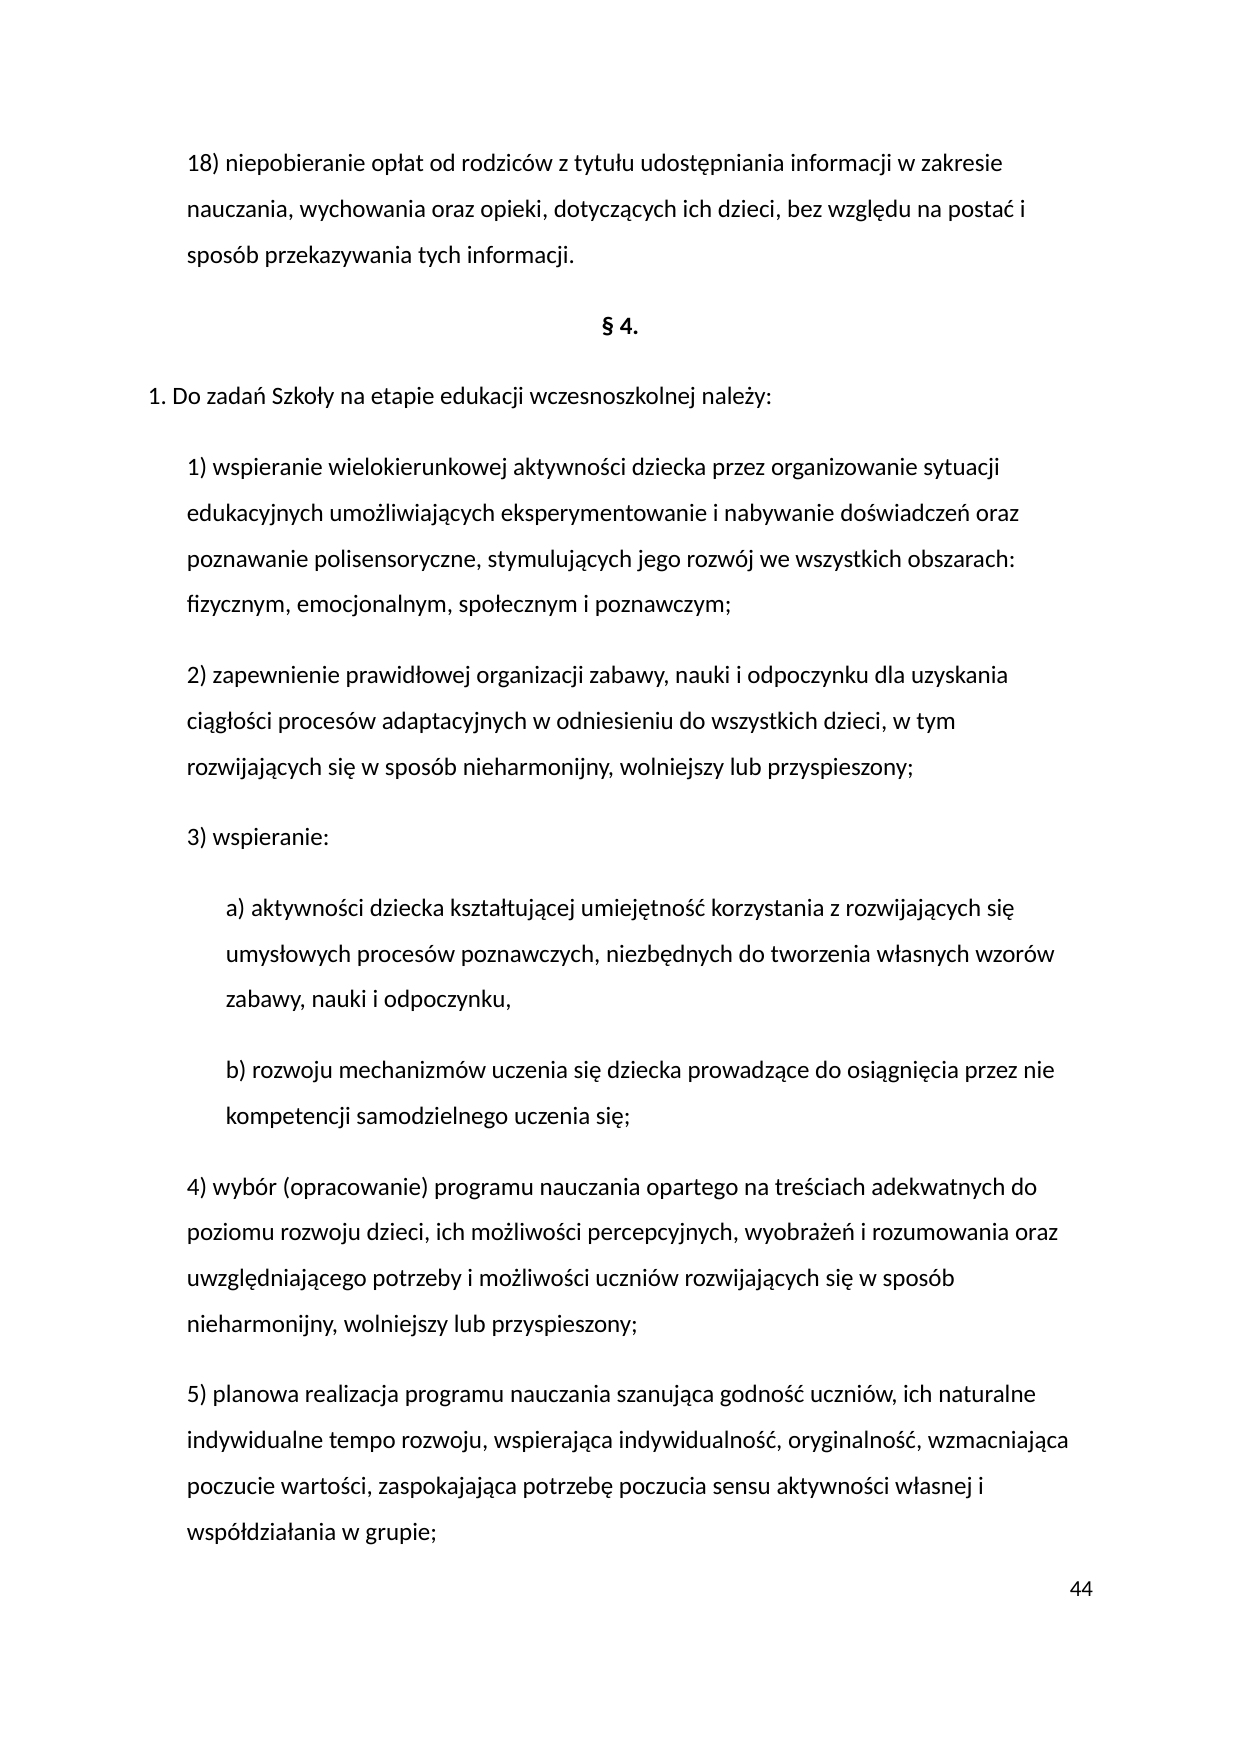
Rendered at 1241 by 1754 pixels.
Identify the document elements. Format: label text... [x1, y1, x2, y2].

text b) rozwoju mechanizmów uczenia się dziecka prowadzące do osiągnięcia przez nie kompetencji samodzielnego uczenia się; [226, 1054, 1093, 1131]
text a) aktywności dziecka kształtującej umiejętność korzystania z rozwijających się umysłowych procesów poznawczych, niezbędnych do tworzenia własnych wzorów zabawy, nauki i odpoczynku, [226, 892, 1093, 1014]
text § 4. [148, 310, 1093, 340]
text 2) zapewnienie prawidłowej organizacji zabawy, nauki i odpoczynku dla uzyskania ciągłości procesów adaptacyjnych w odniesieniu do wszystkich dzieci, w tym rozwijających się w sposób nieharmonijny, wolniejszy lub przyspieszony; [187, 659, 1093, 781]
text 18) niepobieranie opłat od rodziców z tytułu udostępniania informacji w zakresie nauczania, wychowania oraz opieki, dotyczących ich dzieci, bez względu na postać i sposób przekazywania tych informacji. [187, 148, 1093, 269]
text 1) wspieranie wielokierunkowej aktywności dziecka przez organizowanie sytuacji edukacyjnych umożliwiających eksperymentowanie i nabywanie doświadczeń oraz poznawanie polisensoryczne, stymulujących jego rozwój we wszystkich obszarach: fizycznym, emocjonalnym, społecznym i poznawczym; [187, 451, 1093, 619]
text 3) wspieranie: [187, 821, 1093, 852]
text 5) planowa realizacja programu nauczania szanująca godność uczniów, ich naturalne indywidualne tempo rozwoju, wspierająca indywidualność, oryginalność, wzmacniająca poczucie wartości, zaspokajająca potrzebę poczucia sensu aktywności własnej i współdziałania w grupie; [187, 1379, 1093, 1546]
text 4) wybór (opracowanie) programu nauczania opartego na treściach adekwatnych do poziomu rozwoju dzieci, ich możliwości percepcyjnych, wyobrażeń i rozumowania oraz uwzględniającego potrzeby i możliwości uczniów rozwijających się w sposób nieharmonijny, wolniejszy lub przyspieszony; [187, 1171, 1093, 1338]
text 1. Do zadań Szkoły na etapie edukacji wczesnoszkolnej należy: [148, 381, 1093, 411]
